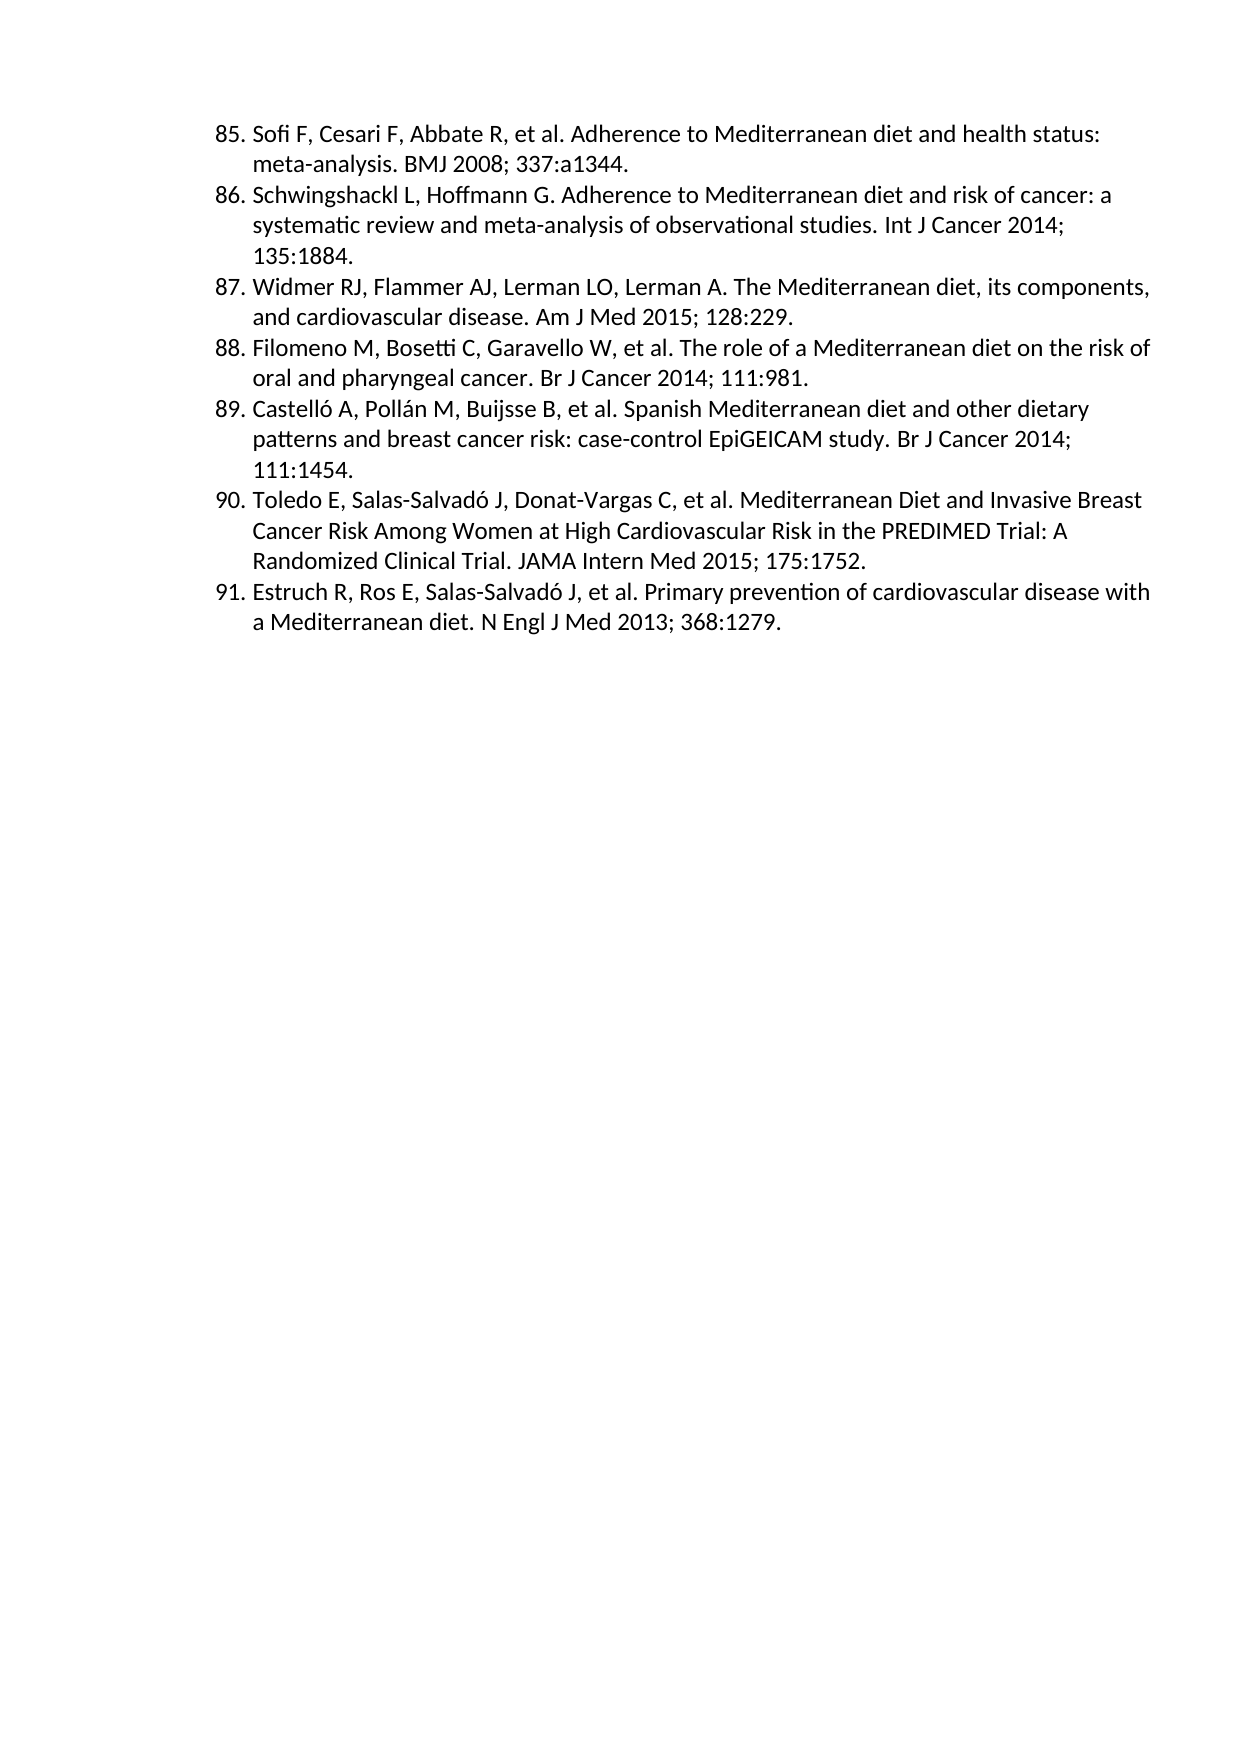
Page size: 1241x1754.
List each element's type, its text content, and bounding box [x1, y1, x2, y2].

list Castelló A, Pollán M, Buijsse B, et al. Spanish Mediterranean diet and other dietary patterns and breast cancer risk: case-control EpiGEICAM study. Br J Cancer 2014; 111:1454. [215, 393, 1152, 484]
list Filomeno M, Bosetti C, Garavello W, et al. The role of a Mediterranean diet on the risk of oral and pharyngeal cancer. Br J Cancer 2014; 111:981. [215, 332, 1152, 393]
list Widmer RJ, Flammer AJ, Lerman LO, Lerman A. The Mediterranean diet, its components, and cardiovascular disease. Am J Med 2015; 128:229. [215, 271, 1152, 332]
list Estruch R, Ros E, Salas-Salvadó J, et al. Primary prevention of cardiovascular disease with a Mediterranean diet. N Engl J Med 2013; 368:1279. [215, 576, 1152, 637]
list Toledo E, Salas-Salvadó J, Donat-Vargas C, et al. Mediterranean Diet and Invasive Breast Cancer Risk Among Women at High Cardiovascular Risk in the PREDIMED Trial: A Randomized Clinical Trial. JAMA Intern Med 2015; 175:1752. [215, 484, 1152, 576]
list Schwingshackl L, Hoffmann G. Adherence to Mediterranean diet and risk of cancer: a systematic review and meta-analysis of observational studies. Int J Cancer 2014; 135:1884. [215, 179, 1152, 271]
list Sofi F, Cesari F, Abbate R, et al. Adherence to Mediterranean diet and health status: meta-analysis. BMJ 2008; 337:a1344. [215, 118, 1152, 179]
